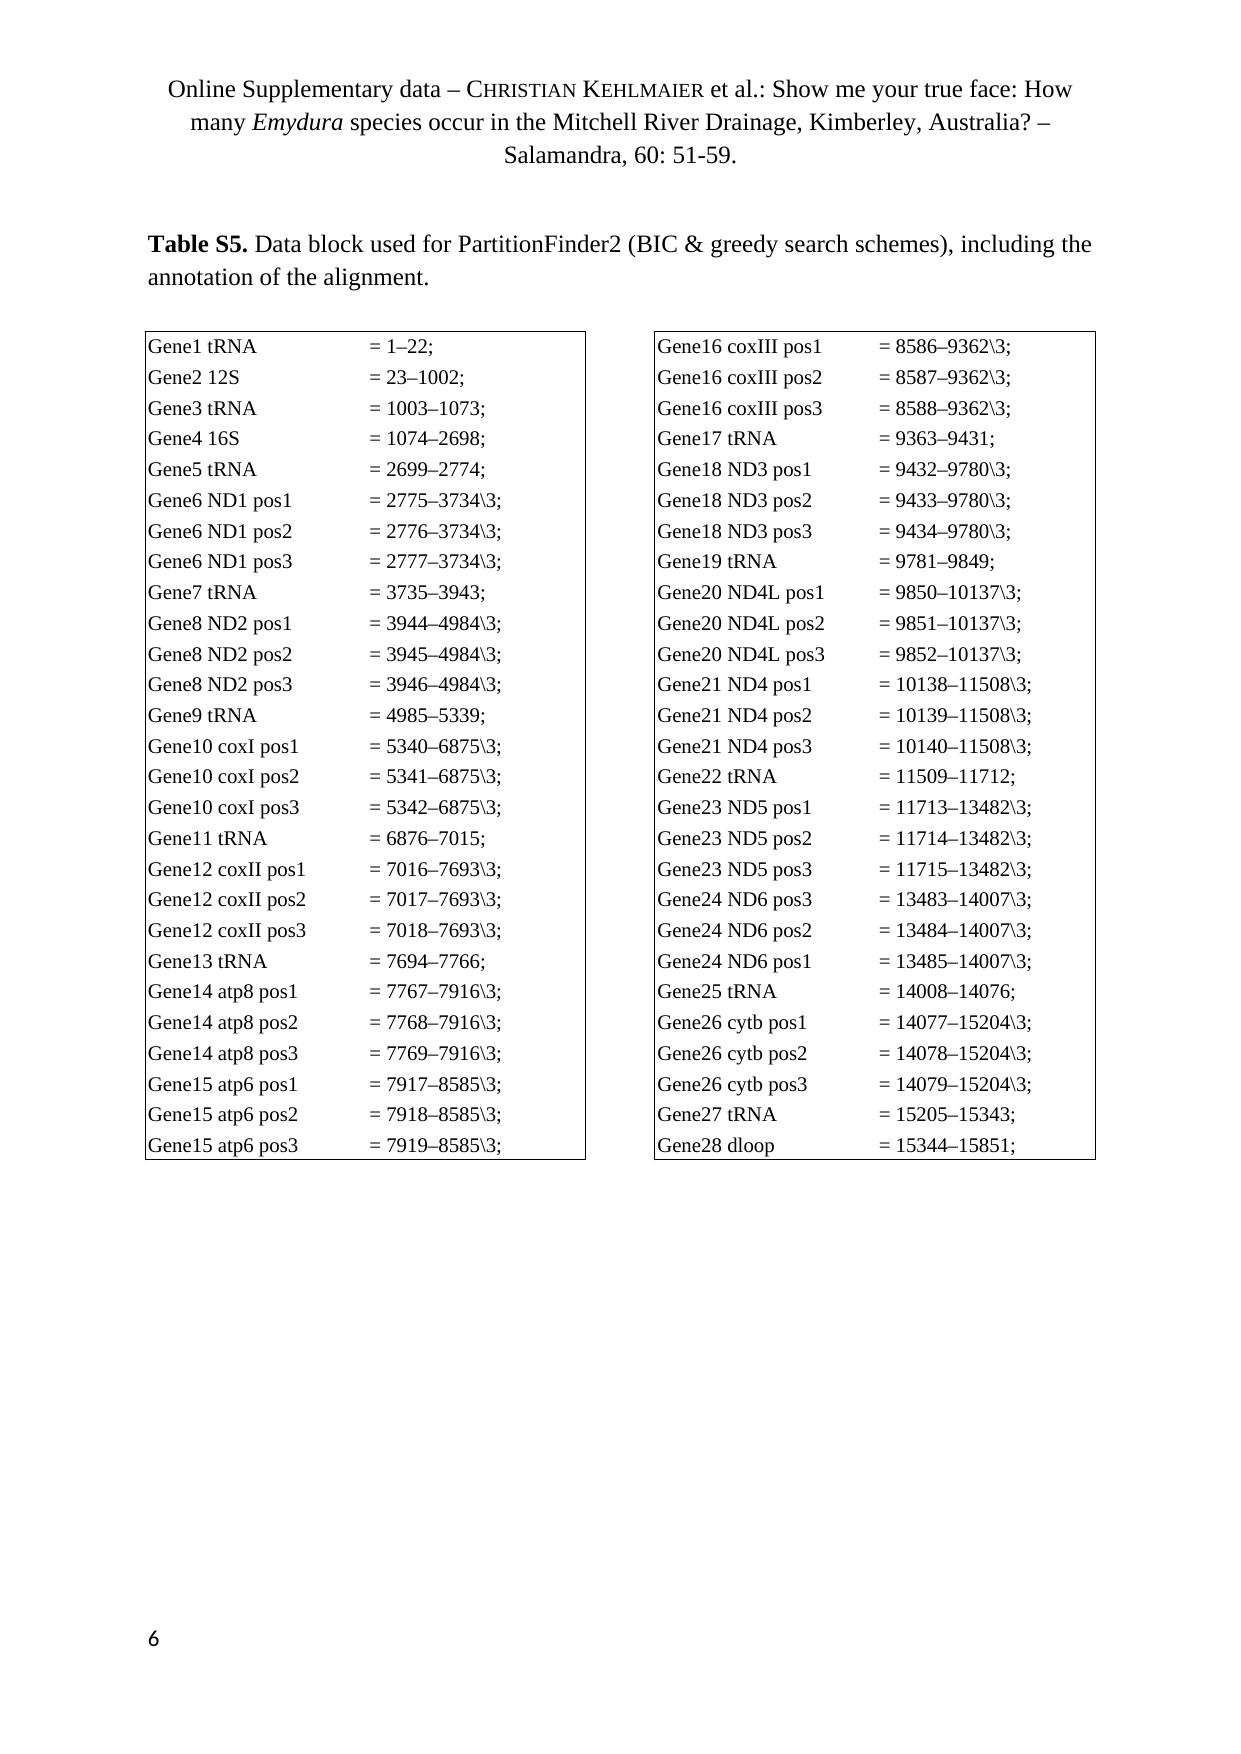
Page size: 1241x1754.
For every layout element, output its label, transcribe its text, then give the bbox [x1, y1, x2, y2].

text Gene16 coxIII pos1 = 8586–9362\3; [655, 332, 1095, 361]
text Gene20 ND4L pos2 = 9851–10137\3; [655, 608, 1095, 638]
text Gene10 coxI pos1 = 5340–6875\3; [146, 731, 585, 761]
text Gene12 coxII pos3 = 7018–7693\3; [146, 915, 585, 945]
text Gene16 coxIII pos2 = 8587–9362\3; [655, 362, 1095, 392]
text Gene10 coxI pos2 = 5341–6875\3; [146, 761, 585, 792]
text Gene17 tRNA = 9363–9431; [655, 423, 1095, 453]
text Gene27 tRNA = 15205–15343; [655, 1099, 1095, 1129]
text Gene18 ND3 pos3 = 9434–9780\3; [655, 515, 1095, 546]
text Gene8 ND2 pos3 = 3946–4984\3; [146, 669, 585, 699]
text Gene6 ND1 pos3 = 2777–3734\3; [146, 546, 585, 576]
text Gene21 ND4 pos3 = 10140–11508\3; [655, 731, 1095, 761]
text Gene7 tRNA = 3735–3943; [146, 577, 585, 607]
text Gene19 tRNA = 9781–9849; [655, 546, 1095, 576]
text Gene14 atp8 pos1 = 7767–7916\3; [146, 976, 585, 1007]
text Gene26 cytb pos3 = 14079–15204\3; [655, 1068, 1095, 1099]
text Gene20 ND4L pos3 = 9852–10137\3; [655, 638, 1095, 669]
text Gene24 ND6 pos3 = 13483–14007\3; [655, 884, 1095, 914]
text Gene22 tRNA = 11509–11712; [655, 761, 1095, 792]
text Gene20 ND4L pos1 = 9850–10137\3; [655, 577, 1095, 607]
text Gene24 ND6 pos1 = 13485–14007\3; [655, 946, 1095, 976]
text Gene10 coxI pos3 = 5342–6875\3; [146, 792, 585, 822]
text Gene24 ND6 pos2 = 13484–14007\3; [655, 915, 1095, 945]
text Gene14 atp8 pos3 = 7769–7916\3; [146, 1038, 585, 1068]
text Gene28 dloop = 15344–15851; [655, 1130, 1095, 1159]
text Gene4 16S = 1074–2698; [146, 423, 585, 453]
text Gene18 ND3 pos2 = 9433–9780\3; [655, 485, 1095, 515]
text Gene11 tRNA = 6876–7015; [146, 823, 585, 853]
text Gene26 cytb pos2 = 14078–15204\3; [655, 1038, 1095, 1068]
text Gene8 ND2 pos1 = 3944–4984\3; [146, 608, 585, 638]
text Gene23 ND5 pos3 = 11715–13482\3; [655, 853, 1095, 884]
text Gene8 ND2 pos2 = 3945–4984\3; [146, 638, 585, 669]
text Gene15 atp6 pos1 = 7917–8585\3; [146, 1068, 585, 1099]
text Gene5 tRNA = 2699–2774; [146, 454, 585, 484]
text Gene6 ND1 pos1 = 2775–3734\3; [146, 485, 585, 515]
text Gene14 atp8 pos2 = 7768–7916\3; [146, 1007, 585, 1037]
text Gene21 ND4 pos1 = 10138–11508\3; [655, 669, 1095, 699]
text Gene1 tRNA = 1–22; [146, 332, 585, 361]
text Table S5. Data block used for PartitionFinder2 (BIC & greedy search schemes), including the annotation of the alignment. [148, 229, 1093, 291]
text Gene6 ND1 pos2 = 2776–3734\3; [146, 515, 585, 546]
text Gene21 ND4 pos2 = 10139–11508\3; [655, 700, 1095, 730]
text Gene12 coxII pos2 = 7017–7693\3; [146, 884, 585, 914]
text Gene15 atp6 pos2 = 7918–8585\3; [146, 1099, 585, 1129]
text Gene23 ND5 pos2 = 11714–13482\3; [655, 823, 1095, 853]
text Gene25 tRNA = 14008–14076; [655, 976, 1095, 1007]
text Gene26 cytb pos1 = 14077–15204\3; [655, 1007, 1095, 1037]
text Gene18 ND3 pos1 = 9432–9780\3; [655, 454, 1095, 484]
text Gene23 ND5 pos1 = 11713–13482\3; [655, 792, 1095, 822]
text Gene2 12S = 23–1002; [146, 362, 585, 392]
text Gene9 tRNA = 4985–5339; [146, 700, 585, 730]
text Gene13 tRNA = 7694–7766; [146, 946, 585, 976]
text Gene15 atp6 pos3 = 7919–8585\3; [146, 1130, 585, 1159]
text Gene12 coxII pos1 = 7016–7693\3; [146, 853, 585, 884]
text Gene16 coxIII pos3 = 8588–9362\3; [655, 392, 1095, 423]
text Gene3 tRNA = 1003–1073; [146, 392, 585, 423]
